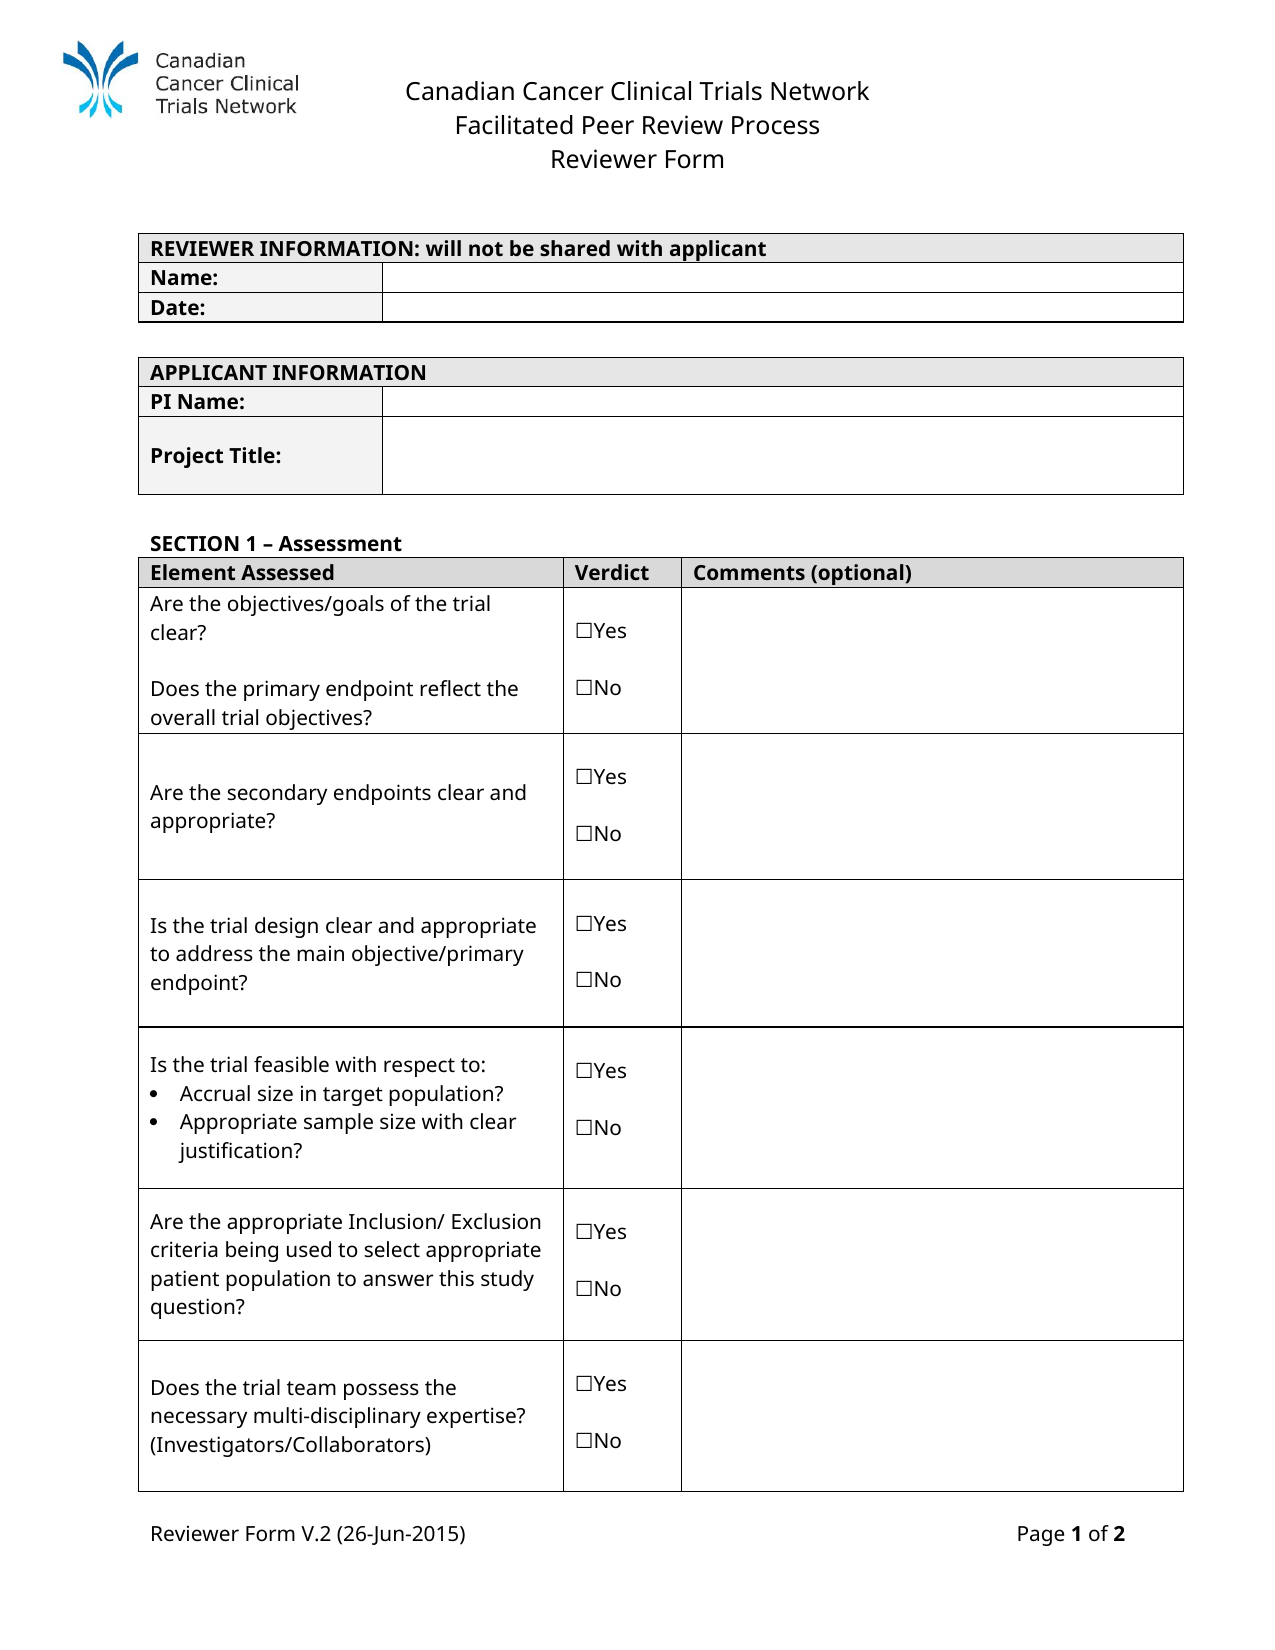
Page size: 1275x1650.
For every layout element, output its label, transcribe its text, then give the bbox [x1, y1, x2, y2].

table_header Comments (optional) [682, 558, 1183, 587]
table_header Verdict [564, 558, 681, 587]
table_cell Date: [139, 293, 382, 321]
table_cell [682, 588, 1183, 733]
table_cell Yes No [564, 1028, 681, 1188]
table_cell Yes No [564, 734, 681, 879]
table_cell Yes No [564, 880, 681, 1026]
table_cell Are the objectives/goals of the trial clear? Does the primary endpoint reflect the overall trial objectives? [139, 588, 563, 733]
table_header Element Assessed [139, 558, 563, 587]
table_cell [682, 880, 1183, 1026]
table_cell Is the trial feasible with respect to: Accrual size in target population? Appropriate sample size with clear justification? [139, 1028, 563, 1188]
table_cell [682, 1341, 1183, 1491]
table_cell [682, 1028, 1183, 1188]
table_cell Yes No [564, 588, 681, 733]
table_cell Yes No [564, 1341, 681, 1491]
table_cell [383, 263, 1183, 292]
table_cell PI Name: [139, 387, 382, 416]
picture [49, 28, 311, 129]
table_cell Are the secondary endpoints clear and appropriate? [139, 734, 563, 879]
table_cell Does the trial team possess the necessary multi-disciplinary expertise? (Investigators/Collaborators) [139, 1341, 563, 1491]
table_cell Is the trial design clear and appropriate to address the main objective/primary endpoint? [139, 880, 563, 1026]
table_cell Are the appropriate Inclusion/ Exclusion criteria being used to select appropriate patient population to answer this study question? [139, 1189, 563, 1339]
table_cell [383, 387, 1183, 416]
table_cell [383, 417, 1183, 494]
table_cell [682, 734, 1183, 879]
table_header APPLICANT INFORMATION [139, 358, 1183, 386]
table_cell Yes No [564, 1189, 681, 1339]
table_cell Project Title: [139, 417, 382, 494]
table_cell [383, 293, 1183, 321]
table_header REVIEWER INFORMATION: will not be shared with applicant [139, 234, 1183, 262]
table_cell [682, 1189, 1183, 1339]
table_cell Name: [139, 263, 382, 292]
text SECTION 1 – Assessment [150, 529, 1125, 557]
